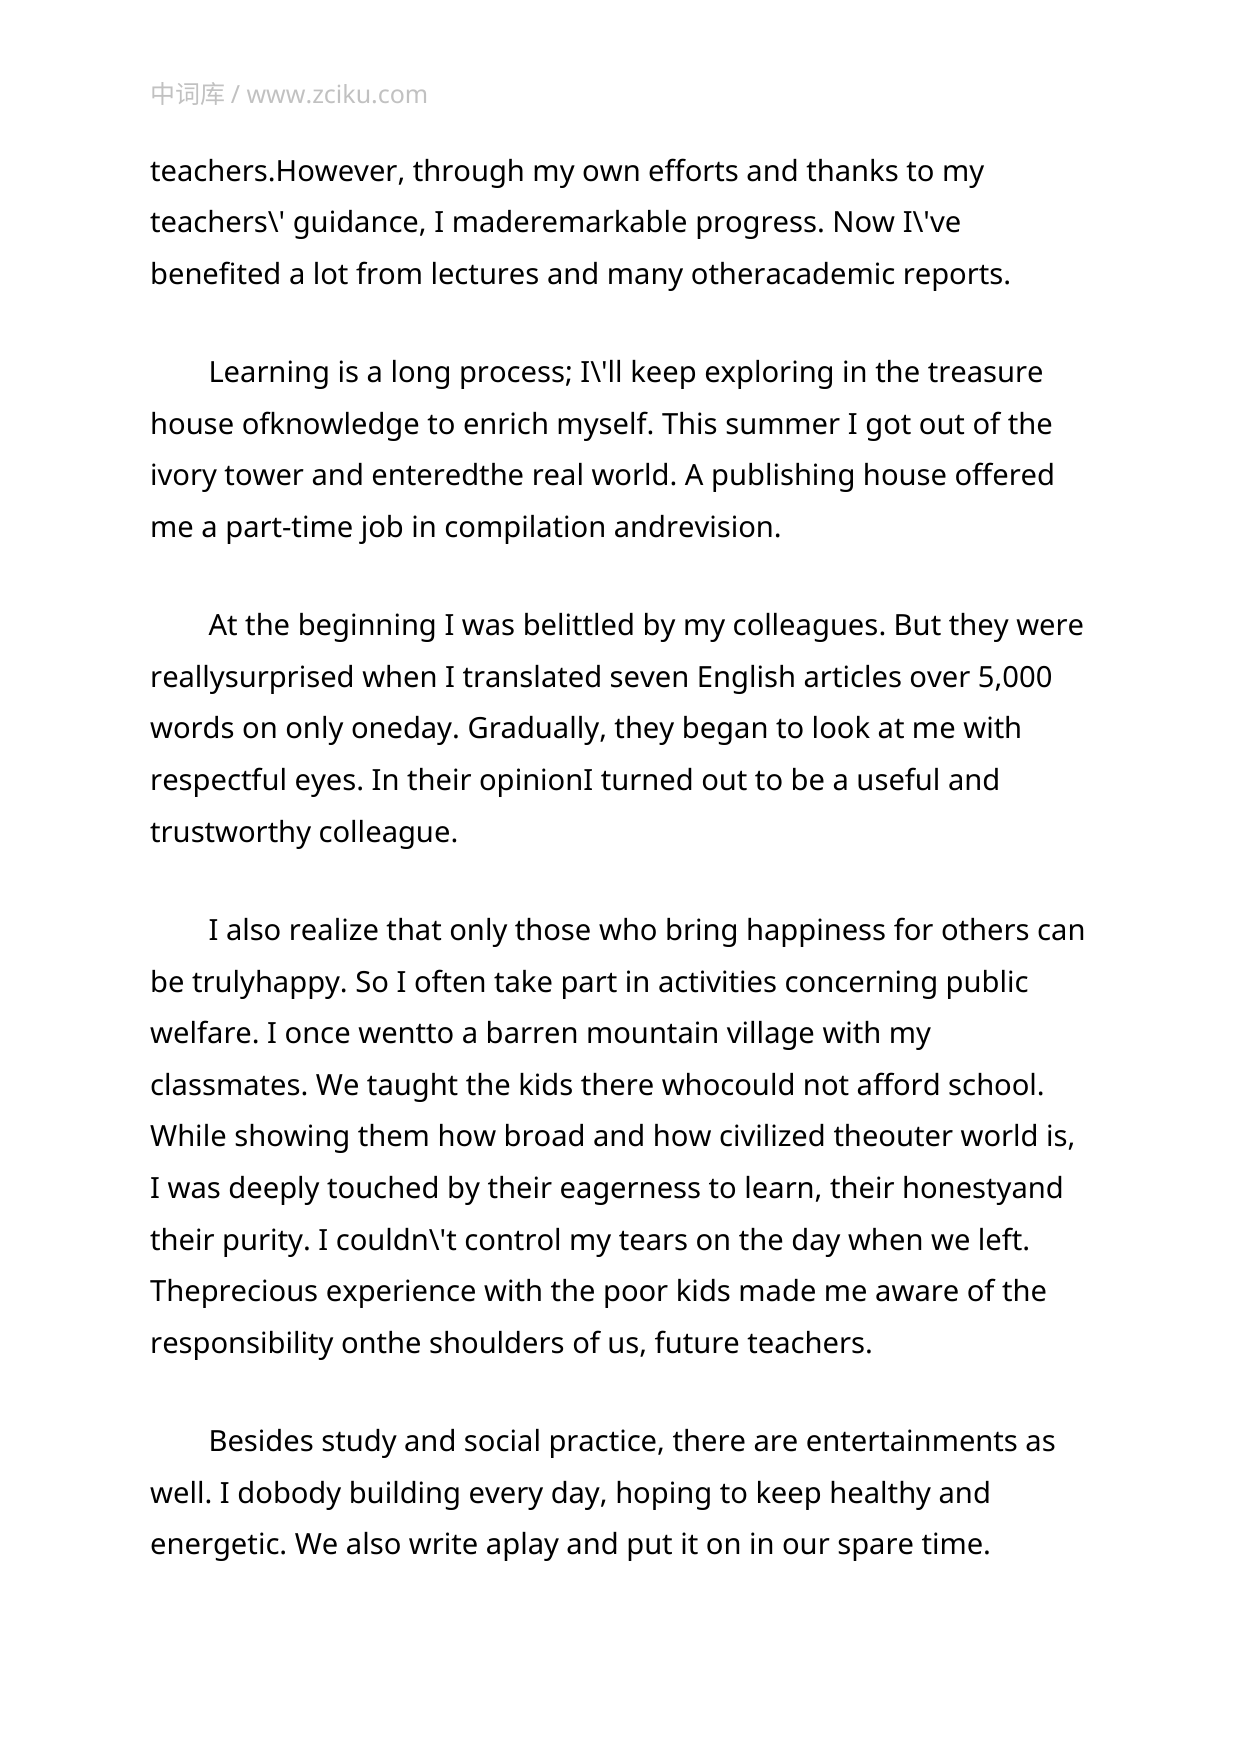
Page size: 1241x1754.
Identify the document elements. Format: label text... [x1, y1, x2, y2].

text Besides study and social practice, there are entertainments as well. I dobody building every day, hoping to keep healthy and energetic. We also write aplay and put it on in our spare time. [150, 1420, 1090, 1563]
text Learning is a long process; I\'ll keep exploring in the treasure house ofknowledge to enrich myself. This summer I got out of the ivory tower and enteredthe real world. A publishing house offered me a part-time job in compilation andrevision. [150, 352, 1090, 546]
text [150, 150, 1090, 293]
text At the beginning I was belittled by my colleagues. But they were reallysurprised when I translated seven English articles over 5,000 words on only oneday. Gradually, they began to look at me with respectful eyes. In their opinionI turned out to be a useful and trustworthy colleague. [150, 605, 1090, 851]
text I also realize that only those who bring happiness for others can be trulyhappy. So I often take part in activities concerning public welfare. I once wentto a barren mountain village with my classmates. We taught the kids there whocould not afford school. While showing them how broad and how civilized theouter world is, I was deeply touched by their eagerness to learn, their honestyand their purity. I couldn\'t control my tears on the day when we left. Theprecious experience with the poor kids made me aware of the responsibility onthe shoulders of us, future teachers. [150, 909, 1090, 1362]
